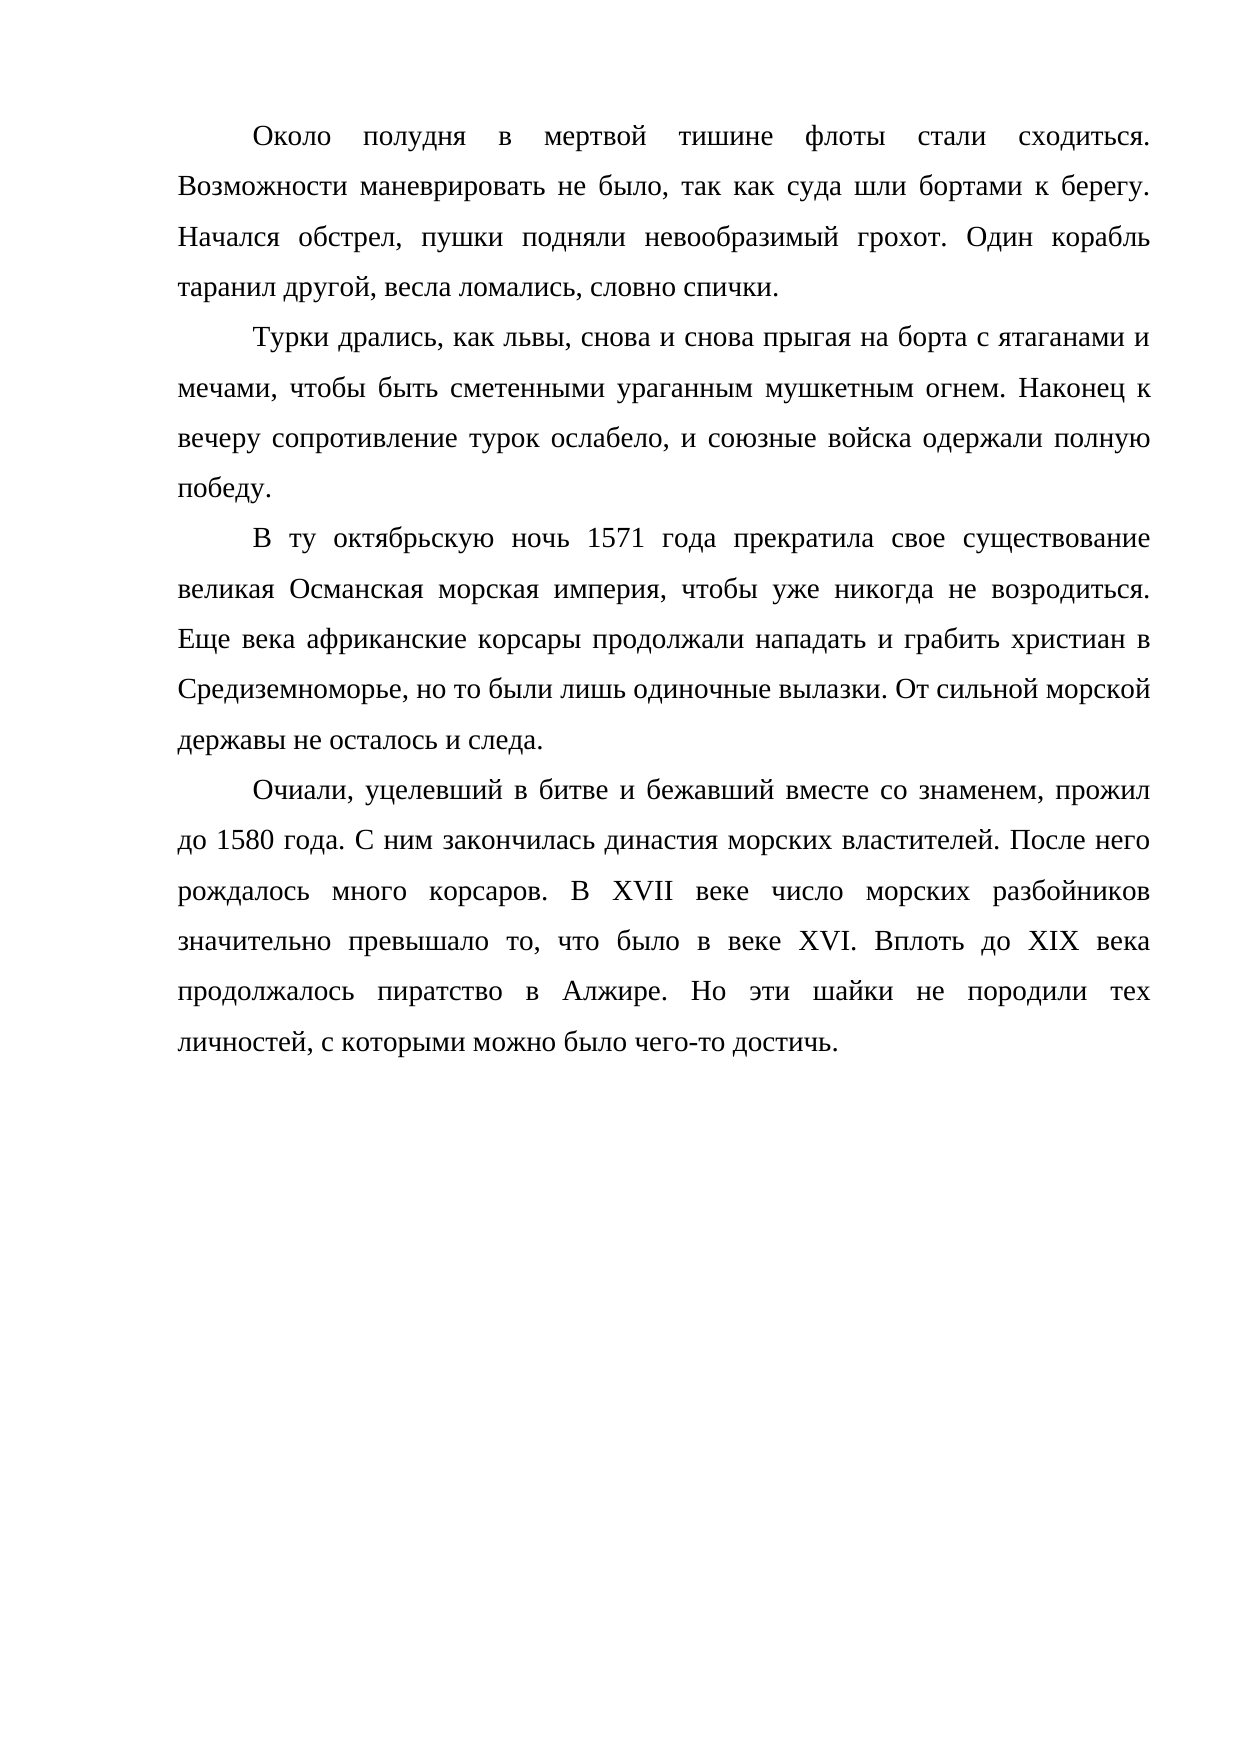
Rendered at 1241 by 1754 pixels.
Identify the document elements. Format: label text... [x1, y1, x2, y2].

text Очиали, уцелевший в битве и бежавший вместе со знаменем, прожил до 1580 года. С ним закончилась династия морских властителей. После него рождалось много корсаров. В XVII веке число морских разбойников значительно превышало то, что было в веке XVI. Вплоть до XIX века продолжалось пиратство в Алжире. Но эти шайки не породили тех личностей, с которыми можно было чего-то достичь. [177, 772, 1152, 1057]
text Турки дрались, как львы, снова и снова прыгая на борта с ятаганами и мечами, чтобы быть сметенными ураганным мушкетным огнем. Наконец к вечеру сопротивление турок ослабело, и союзные войска одержали полную победу. [177, 319, 1152, 504]
text Около полудня в мертвой тишине флоты стали сходиться. Возможности маневрировать не было, так как суда шли бортами к берегу. Начался обстрел, пушки подняли невообразимый грохот. Один корабль таранил другой, весла ломались, словно спички. [177, 118, 1152, 303]
text В ту октябрьскую ночь 1571 года прекратила свое существование великая Османская морская империя, чтобы уже никогда не возродиться. Еще века африканские корсары продолжали нападать и грабить христиан в Средиземноморье, но то были лишь одиночные вылазки. От сильной морской державы не осталось и следа. [177, 521, 1152, 755]
